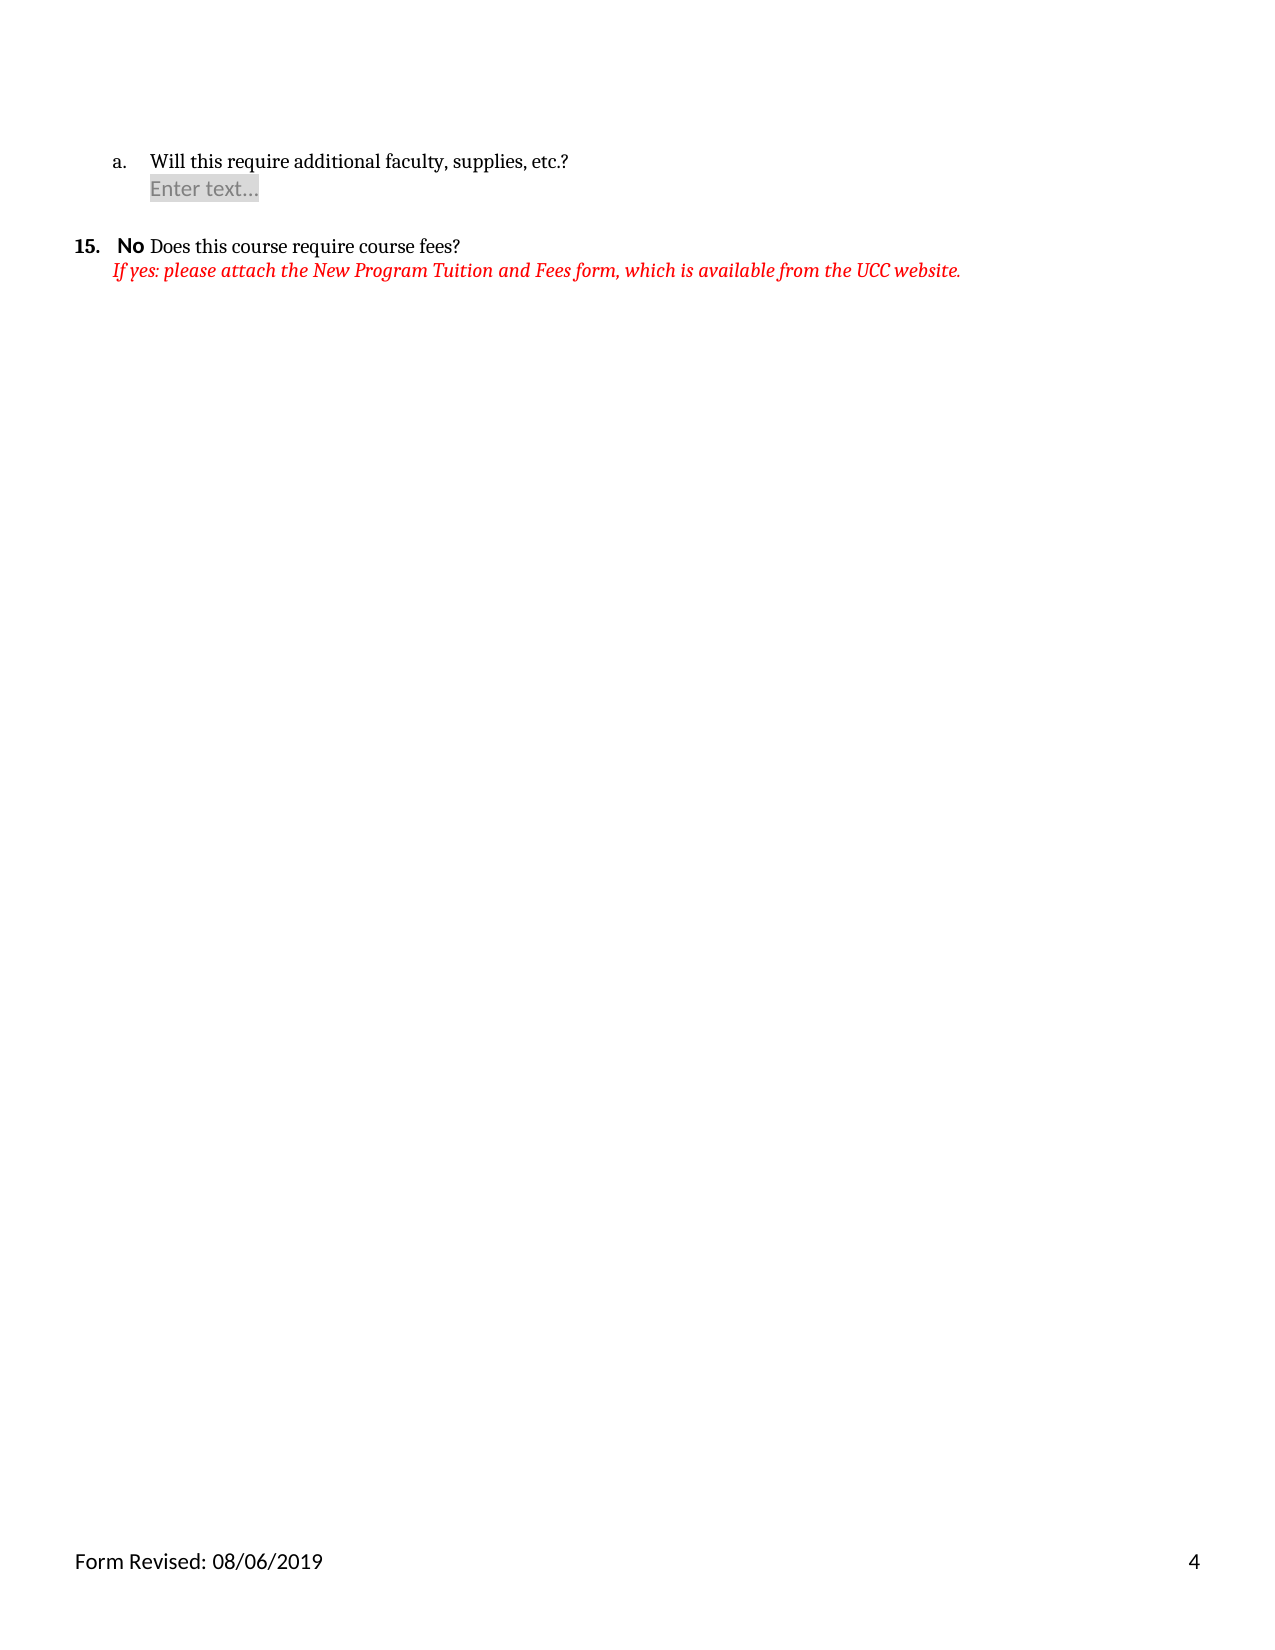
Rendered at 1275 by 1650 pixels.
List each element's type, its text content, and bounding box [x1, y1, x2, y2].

text If yes: please attach the New Program Tuition and Fees form, which is available from the UCC website. [75, 259, 1200, 283]
list Will this require additional faculty, supplies, etc.? [112, 150, 1200, 174]
list Does this course require course fees? [75, 231, 1200, 259]
